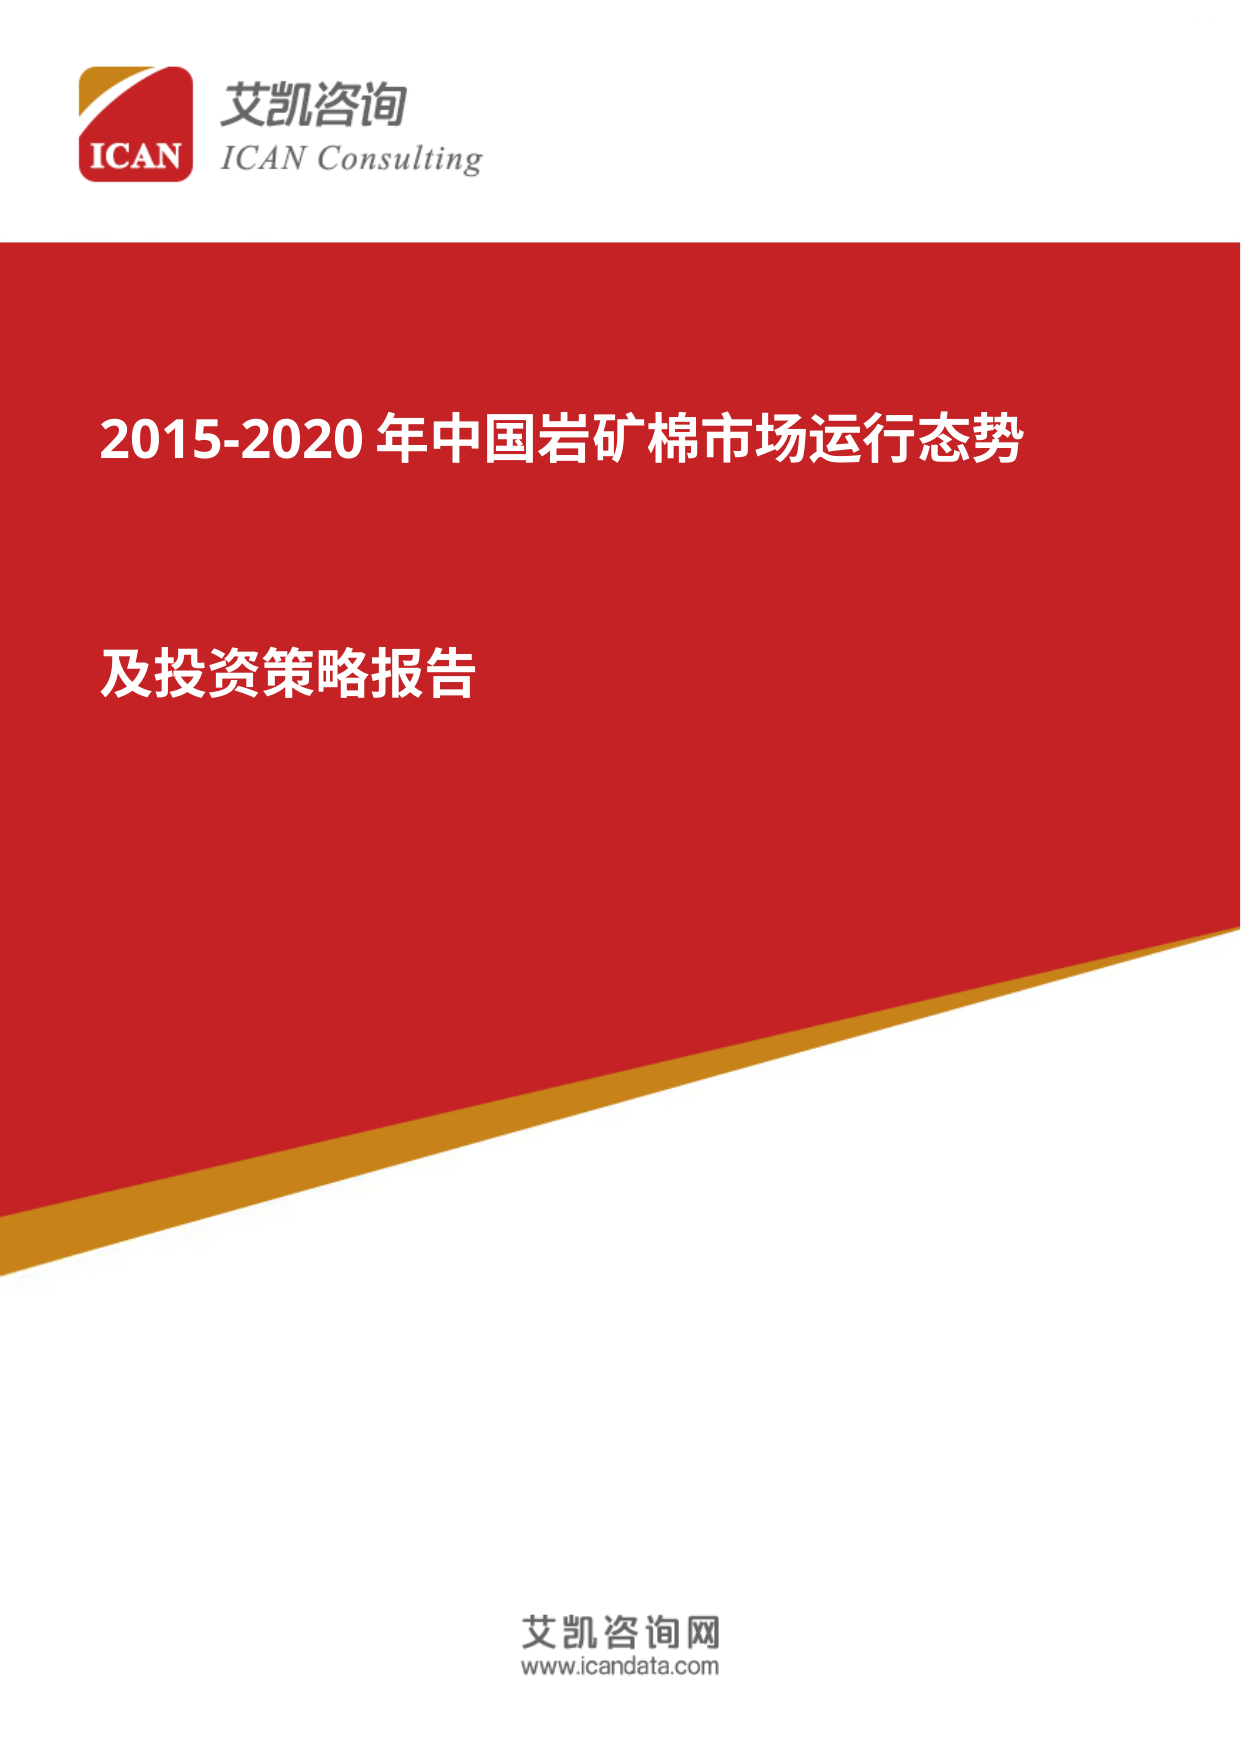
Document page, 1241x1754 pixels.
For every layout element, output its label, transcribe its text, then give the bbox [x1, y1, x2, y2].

picture [0, 5, 1241, 1754]
subtitle 2015-2020年中国岩矿棉市场运行态势及投资策略报告 [99, 386, 1053, 718]
